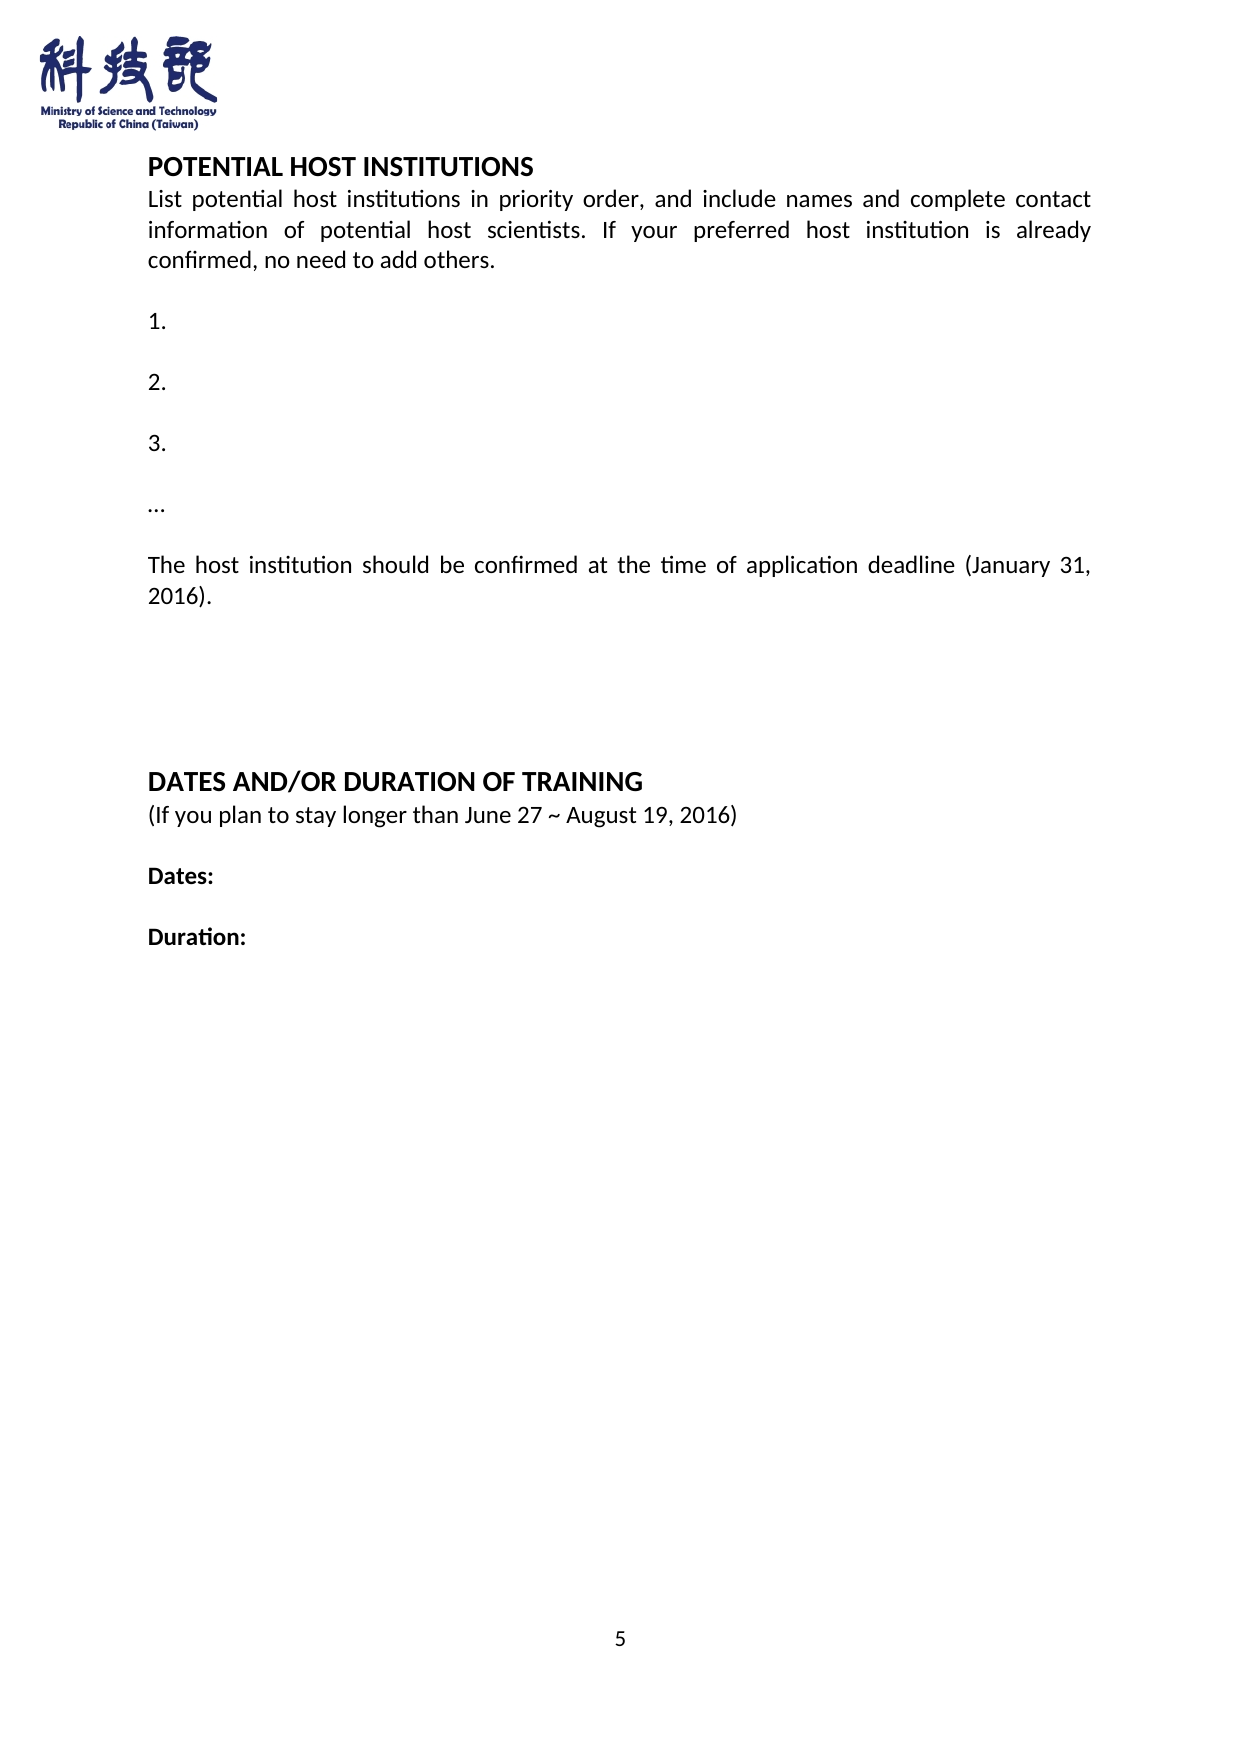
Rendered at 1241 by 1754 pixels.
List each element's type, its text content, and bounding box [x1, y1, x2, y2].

text … [148, 488, 1093, 519]
picture [39, 36, 218, 132]
text 2. [148, 366, 1093, 397]
text 1. [148, 305, 1093, 336]
text (If you plan to stay longer than June 27 ~ August 19, 2016) [148, 799, 1093, 829]
text POTENTIAL HOST INSTITUTIONS [148, 148, 1093, 183]
text List potential host institutions in priority order, and include names and complete contact information of potential host scientists. If your preferred host institution is already confirmed, no need to add others. [148, 183, 1093, 275]
text Dates: [148, 860, 1093, 890]
text The host institution should be confirmed at the time of application deadline (January 31, 2016). [148, 549, 1093, 611]
text 3. [148, 427, 1093, 458]
text DATES AND/OR DURATION OF TRAINING [148, 763, 1093, 799]
text Duration: [148, 921, 1093, 951]
